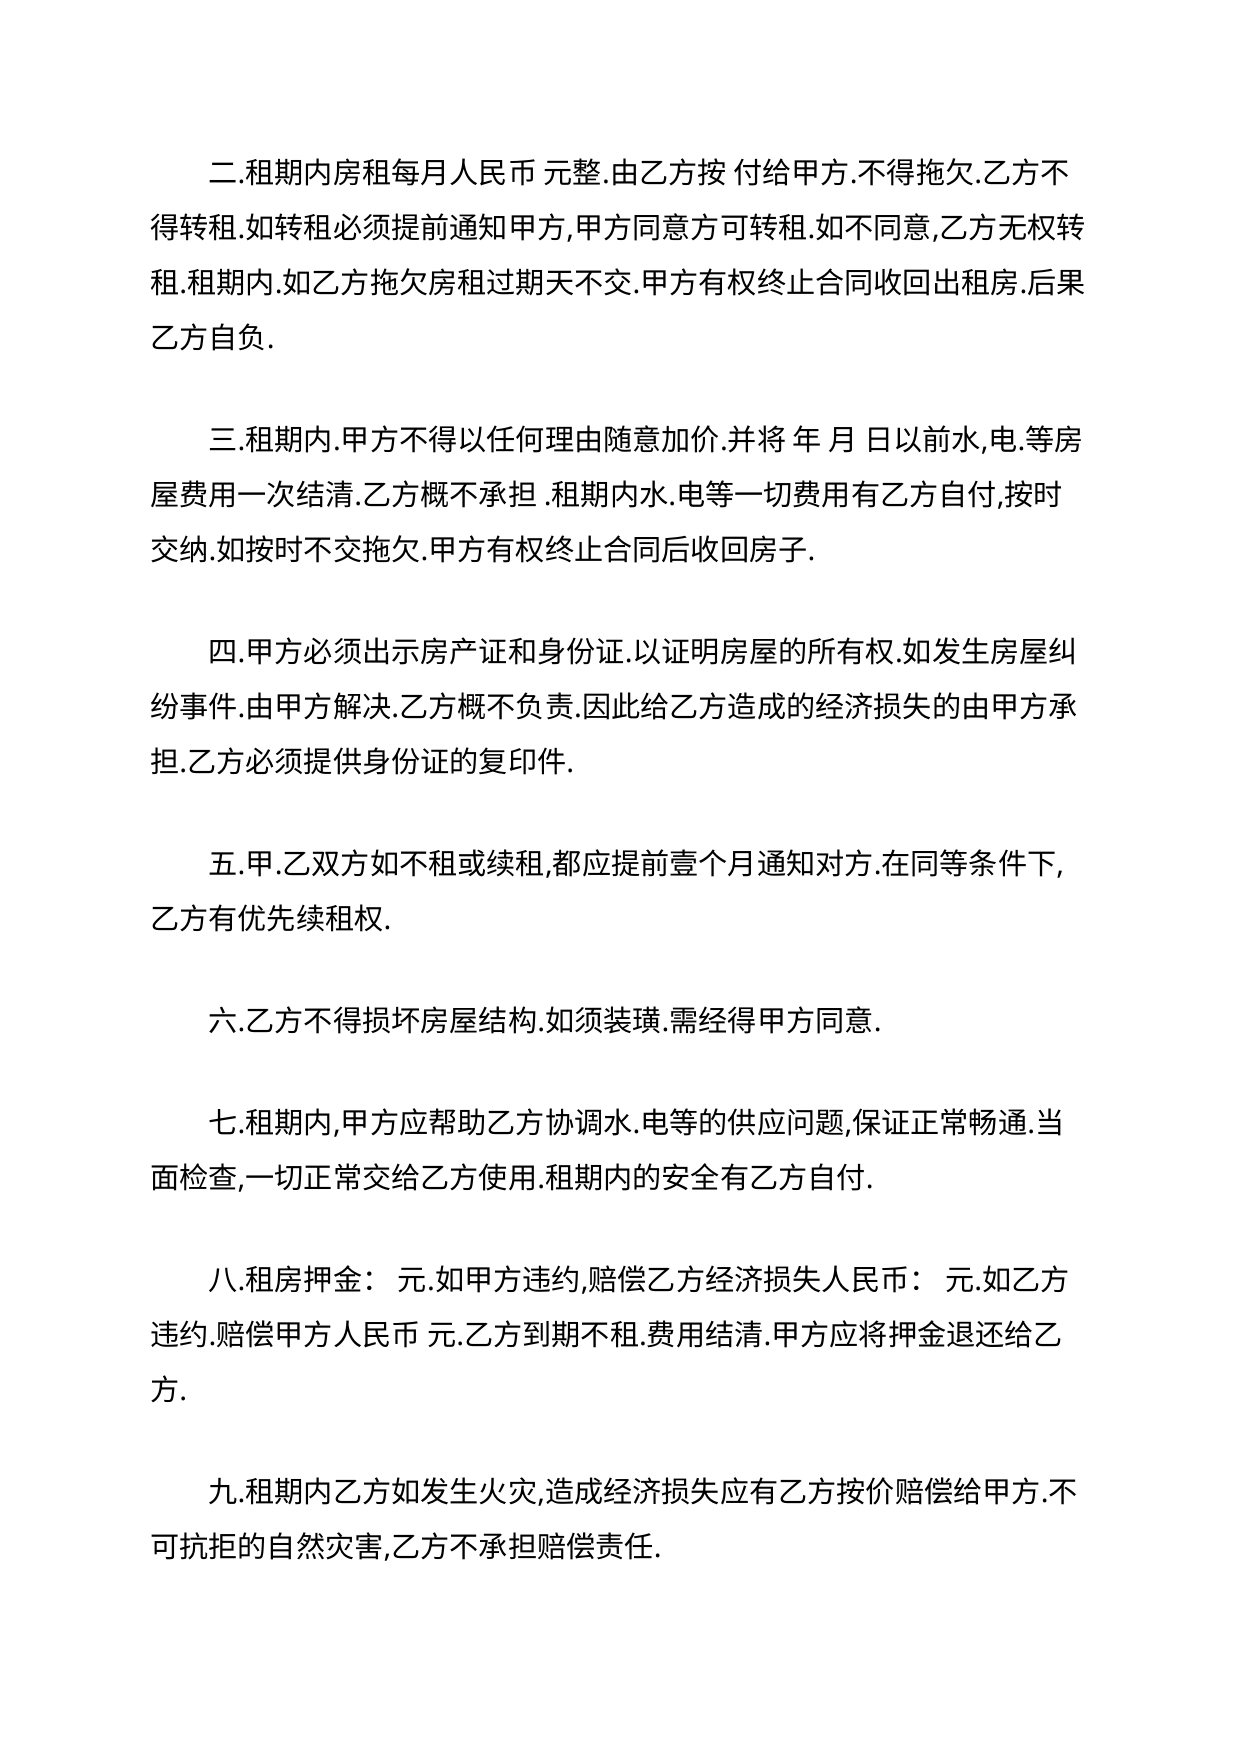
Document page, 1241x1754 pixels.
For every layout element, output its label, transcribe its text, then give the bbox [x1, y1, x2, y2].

text 二.租期内房租每月人民币 元整.由乙方按 付给甲方.不得拖欠.乙方不得转租.如转租必须提前通知甲方,甲方同意方可转租.如不同意,乙方无权转租.租期内.如乙方拖欠房租过期天不交.甲方有权终止合同收回出租房.后果乙方自负. [150, 150, 1090, 357]
text 六.乙方不得损坏房屋结构.如须装璜.需经得甲方同意. [150, 998, 1090, 1040]
text 五.甲.乙双方如不租或续租,都应提前壹个月通知对方.在同等条件下,乙方有优先续租权. [150, 841, 1090, 938]
text 七.租期内,甲方应帮助乙方协调水.电等的供应问题,保证正常畅通.当面检查,一切正常交给乙方使用.租期内的安全有乙方自付. [150, 1100, 1090, 1197]
text 四.甲方必须出示房产证和身份证.以证明房屋的所有权.如发生房屋纠纷事件.由甲方解决.乙方概不负责.因此给乙方造成的经济损失的由甲方承担.乙方必须提供身份证的复印件. [150, 629, 1090, 781]
text 三.租期内.甲方不得以任何理由随意加价.并将 年 月 日以前水,电.等房屋费用一次结清.乙方概不承担 .租期内水.电等一切费用有乙方自付,按时交纳.如按时不交拖欠.甲方有权终止合同后收回房子. [150, 417, 1090, 569]
text 八.租房押金： 元.如甲方违约,赔偿乙方经济损失人民币： 元.如乙方违约.赔偿甲方人民币 元.乙方到期不租.费用结清.甲方应将押金退还给乙方. [150, 1257, 1090, 1409]
text 九.租期内乙方如发生火灾,造成经济损失应有乙方按价赔偿给甲方.不可抗拒的自然灾害,乙方不承担赔偿责任. [150, 1469, 1090, 1566]
